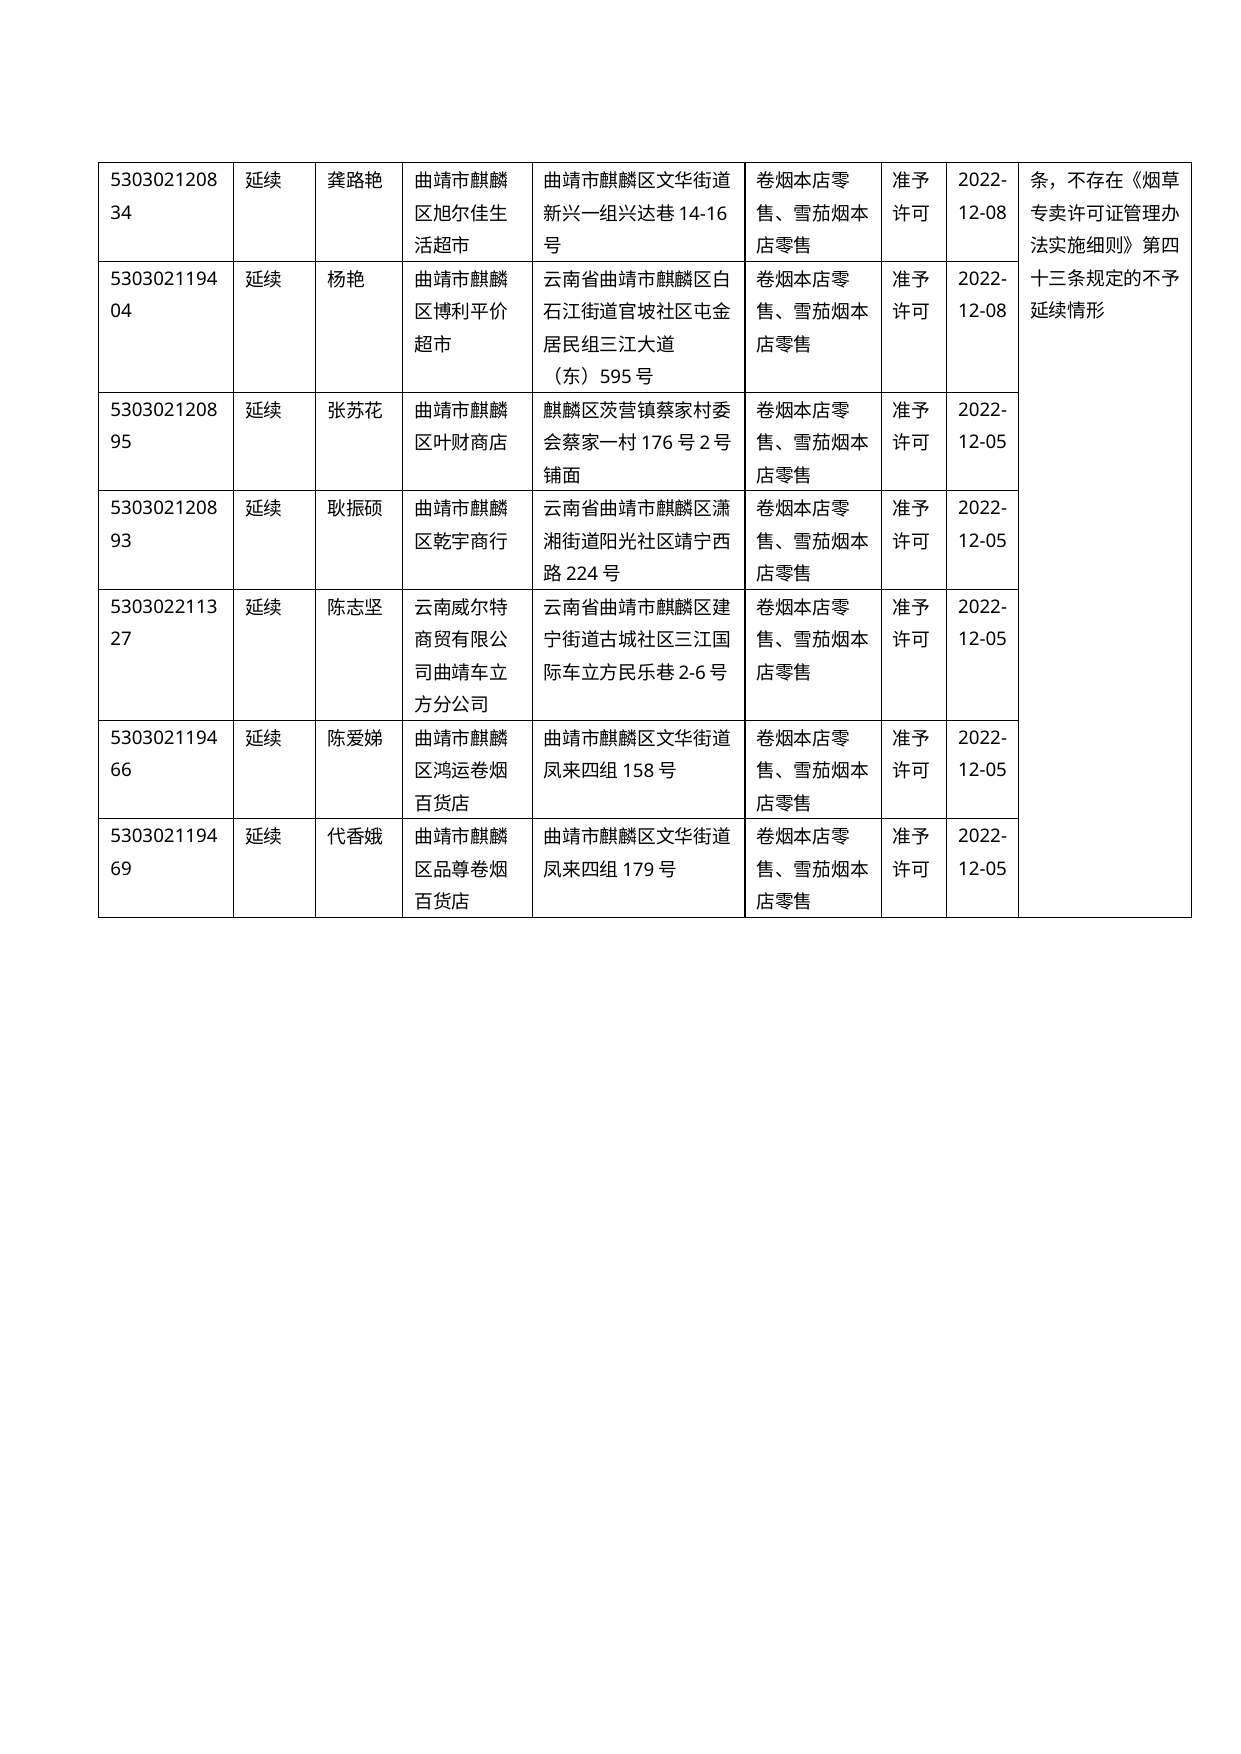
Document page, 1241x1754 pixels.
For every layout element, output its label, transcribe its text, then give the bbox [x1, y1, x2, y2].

table_cell 代香娥 [316, 819, 402, 917]
table_cell 延续 [234, 163, 315, 261]
table_cell 曲靖市麒麟区文华街道新兴一组兴达巷14-16号 [533, 163, 744, 261]
table_cell 卷烟本店零售、雪茄烟本店零售 [746, 819, 881, 917]
table_cell 2022-12-05 [947, 393, 1018, 490]
table_cell 曲靖市麒麟区品尊卷烟百货店 [403, 819, 532, 917]
table_cell 张苏花 [316, 393, 402, 490]
table_cell 2022-12-08 [947, 262, 1018, 392]
table_cell 准予许可 [882, 819, 946, 917]
table_cell 2022-12-05 [947, 590, 1018, 720]
table_cell 530302120895 [99, 393, 233, 490]
table_cell 曲靖市麒麟区文华街道凤来四组158号 [533, 721, 744, 818]
table_cell 延续 [234, 721, 315, 818]
table_cell 准予许可 [882, 262, 946, 392]
table_cell 530302211327 [99, 590, 233, 720]
table_cell 2022-12-08 [947, 163, 1018, 261]
table_cell 延续 [234, 819, 315, 917]
table_cell 2022-12-05 [947, 819, 1018, 917]
table_cell 龚路艳 [316, 163, 402, 261]
table_cell 陈志坚 [316, 590, 402, 720]
table_cell 530302120834 [99, 163, 233, 261]
table_cell 530302120893 [99, 491, 233, 589]
table_cell 准予许可 [882, 393, 946, 490]
table_cell 延续 [234, 491, 315, 589]
table_cell 延续 [234, 393, 315, 490]
table_cell 曲靖市麒麟区乾宇商行 [403, 491, 532, 589]
table_cell 卷烟本店零售、雪茄烟本店零售 [746, 393, 881, 490]
table_cell 耿振硕 [316, 491, 402, 589]
table_cell 准予许可 [882, 590, 946, 720]
table_cell 延续 [234, 590, 315, 720]
table_cell 曲靖市麒麟区博利平价超市 [403, 262, 532, 392]
table_cell 530302119466 [99, 721, 233, 818]
table_cell 云南省曲靖市麒麟区潇湘街道阳光社区靖宁西路224号 [533, 491, 744, 589]
table_cell 卷烟本店零售、雪茄烟本店零售 [746, 590, 881, 720]
table_cell 2022-12-05 [947, 721, 1018, 818]
table_cell 530302119404 [99, 262, 233, 392]
table_cell 陈爱娣 [316, 721, 402, 818]
table_cell 准予许可 [882, 163, 946, 261]
table_cell 杨艳 [316, 262, 402, 392]
table_cell 卷烟本店零售、雪茄烟本店零售 [746, 721, 881, 818]
table_cell 530302119469 [99, 819, 233, 917]
table_cell 麒麟区茨营镇蔡家村委会蔡家一村176号2号铺面 [533, 393, 744, 490]
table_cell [1019, 163, 1191, 917]
table_cell 2022-12-05 [947, 491, 1018, 589]
table_cell 卷烟本店零售、雪茄烟本店零售 [746, 163, 881, 261]
table_cell 准予许可 [882, 721, 946, 818]
table_cell 卷烟本店零售、雪茄烟本店零售 [746, 491, 881, 589]
table_cell 曲靖市麒麟区旭尔佳生活超市 [403, 163, 532, 261]
table_cell 曲靖市麒麟区叶财商店 [403, 393, 532, 490]
table_cell 卷烟本店零售、雪茄烟本店零售 [746, 262, 881, 392]
table_cell 云南省曲靖市麒麟区建宁街道古城社区三江国际车立方民乐巷2-6号 [533, 590, 744, 720]
table_cell 云南省曲靖市麒麟区白石江街道官坡社区屯金居民组三江大道（东）595号 [533, 262, 744, 392]
table_cell 云南威尔特商贸有限公司曲靖车立方分公司 [403, 590, 532, 720]
table_cell 准予许可 [882, 491, 946, 589]
table_cell 延续 [234, 262, 315, 392]
table_cell 曲靖市麒麟区鸿运卷烟百货店 [403, 721, 532, 818]
table_cell 曲靖市麒麟区文华街道凤来四组179号 [533, 819, 744, 917]
